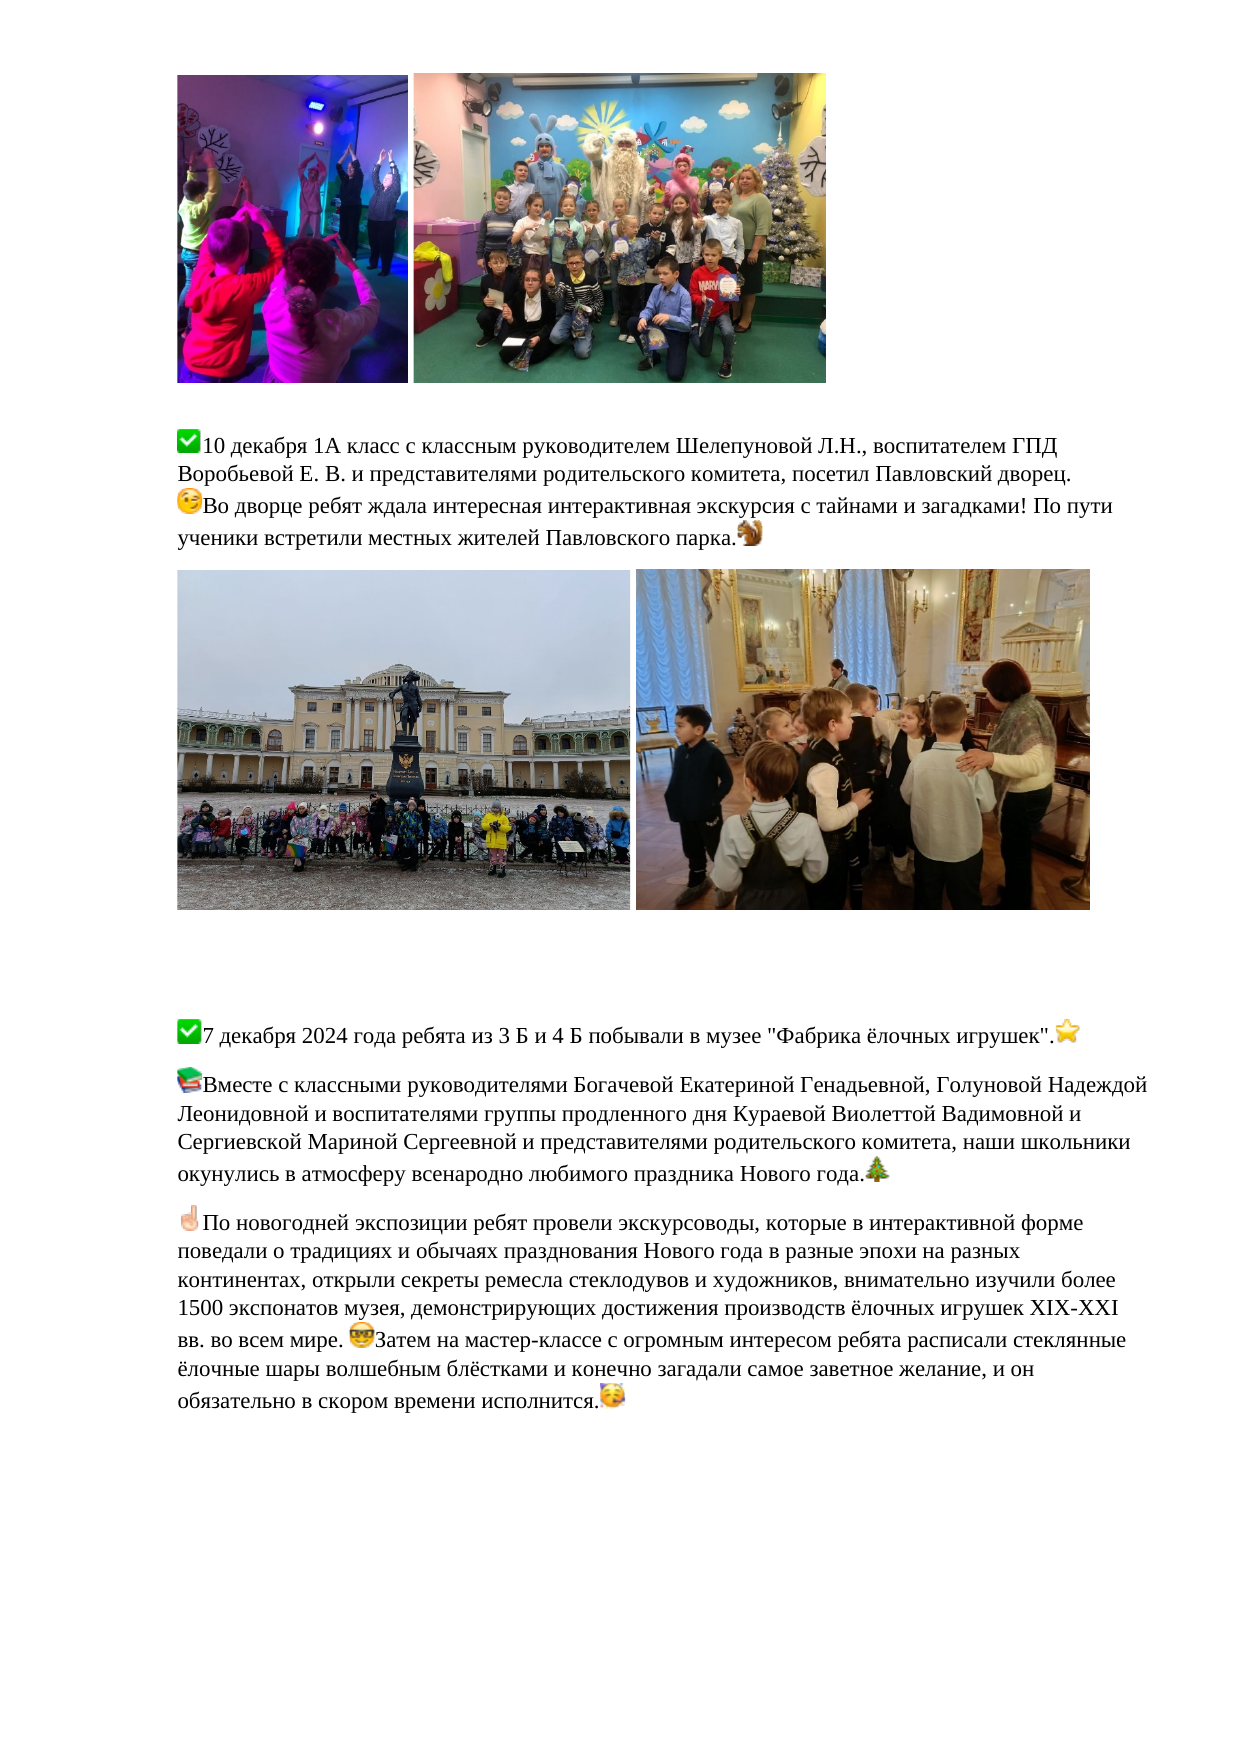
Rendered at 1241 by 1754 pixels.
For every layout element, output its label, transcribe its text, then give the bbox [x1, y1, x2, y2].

picture [1055, 1018, 1081, 1044]
picture [413, 73, 826, 383]
picture [636, 569, 1090, 910]
picture [177, 1205, 203, 1231]
text 7 декабря 2024 года ребята из 3 Б и 4 Б побывали в музее "Фабрика ёлочных игрушек". [177, 1019, 1152, 1049]
picture [177, 428, 202, 453]
picture [737, 520, 763, 546]
picture [177, 75, 408, 383]
picture [600, 1383, 625, 1409]
picture [349, 1322, 375, 1348]
picture [177, 488, 203, 514]
picture [177, 1018, 203, 1044]
picture [177, 570, 631, 910]
text По новогодней экспозиции ребят провели экскурсоводы, которые в интерактивной форме поведали о традициях и обычаях празднования Нового года в разные эпохи на разных континентах, открыли секреты ремесла стеклодувов и художников, внимательно изучили более 1500 экспонатов музея, демонстрирующих достижения производств ёлочных игрушек XIX-XXI вв. во всем мире. Затем на мастер-классе с огромным интересом ребята расписали стеклянные ёлочные шары волшебным блёстками и конечно загадали самое заветное желание, и он обязательно в скором времени исполнится. [177, 1205, 1152, 1413]
text Вместе с классными руководителями Богачевой Екатериной Генадьевной, Голуновой Надеждой Леонидовной и воспитателями группы продленного дня Кураевой Виолеттой Вадимовной и Сергиевской Мариной Сергеевной и представителями родительского комитета, наши школьники окунулись в атмосферу всенародно любимого праздника Нового года. [177, 1068, 1152, 1187]
picture [865, 1156, 891, 1182]
picture [177, 1067, 203, 1093]
text 10 декабря 1А класс с классным руководителем Шелепуновой Л.Н., воспитателем ГПД Воробьевой Е. В. и представителями родительского комитета, посетил Павловский дворец. Во дворце ребят ждала интересная интерактивная экскурсия с тайнами и загадками! По пути ученики встретили местных жителей Павловского парка. [177, 428, 1152, 551]
